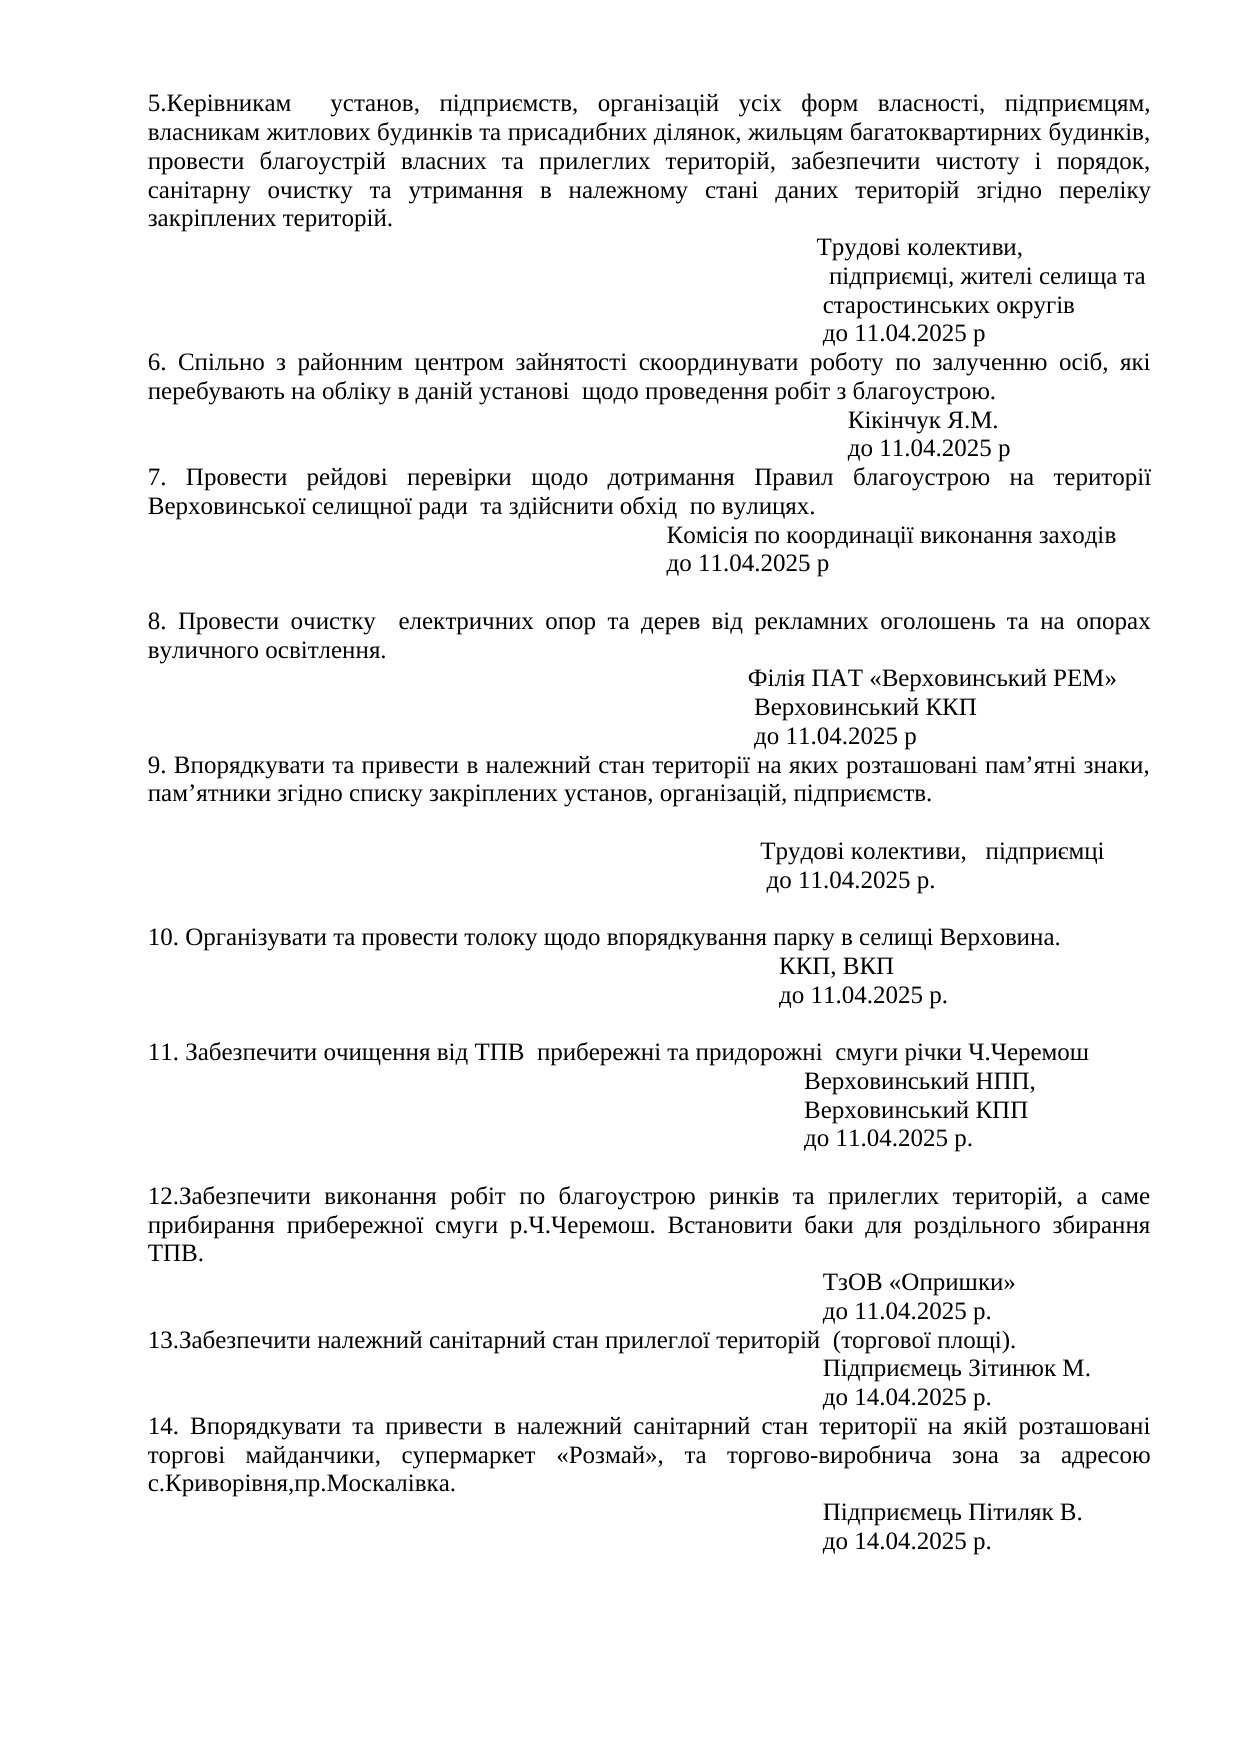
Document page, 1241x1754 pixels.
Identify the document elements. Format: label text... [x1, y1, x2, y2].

text старостинських округів [148, 290, 1152, 318]
text 9. Впорядкувати та привести в належний стан території на яких розташовані пам’ятні знаки, пам’ятники згідно списку закріплених установ, організацій, підприємств. [148, 750, 1152, 807]
text Верховинський ККП [148, 692, 1152, 721]
text Трудові колективи, [148, 232, 1152, 261]
text до 11.04.2025 р [148, 548, 1152, 577]
text до 14.04.2025 р. [148, 1382, 1152, 1411]
text до 11.04.2025 р. [148, 1296, 1152, 1325]
text ККП, ВКП [148, 951, 1152, 980]
text Комісія по координації виконання заходів [148, 520, 1152, 548]
text до 11.04.2025 р. [148, 1123, 1152, 1152]
text Верховинський КПП [148, 1095, 1152, 1123]
text Кікінчук Я.М. [148, 405, 1152, 433]
text до 11.04.2025 р [148, 433, 1152, 462]
text 5.Керівникам установ, підприємств, організацій усіх форм власності, підприємцям, власникам житлових будинків та присадибних ділянок, жильцям багатоквартирних будинків, провести благоустрій власних та прилеглих територій, забезпечити чистоту і порядок, санітарну очистку та утримання в належному стані даних територій згідно переліку закріплених територій. [148, 88, 1152, 232]
text Філія ПАТ «Верховинський РЕМ» [148, 663, 1152, 692]
text до 11.04.2025 р. [148, 980, 1152, 1008]
text до 14.04.2025 р. [148, 1526, 1152, 1555]
text 10. Організувати та провести толоку щодо впорядкування парку в селищі Верховина. [148, 922, 1152, 951]
text 8. Провести очистку електричних опор та дерев від рекламних оголошень та на опорах вуличного освітлення. [148, 606, 1152, 663]
text підприємці, жителі селища та [148, 261, 1152, 290]
text Верховинський НПП, [148, 1066, 1152, 1095]
text Підприємець Зітинюк М. [148, 1353, 1152, 1382]
text 14. Впорядкувати та привести в належний санітарний стан території на якій розташовані торгові майданчики, супермаркет «Розмай», та торгово-виробнича зона за адресою с.Криворівня,пр.Москалівка. [148, 1411, 1152, 1497]
text Трудові колективи, підприємці [185, 836, 1152, 865]
text 6. Спільно з районним центром зайнятості скоординувати роботу по залученню осіб, які перебувають на обліку в даній установі щодо проведення робіт з благоустрою. [148, 347, 1152, 405]
text ТзОВ «Опришки» [148, 1267, 1152, 1296]
text 7. Провести рейдові перевірки щодо дотримання Правил благоустрою на території Верховинської селищної ради та здійснити обхід по вулицях. [148, 462, 1152, 520]
text Підприємець Пітиляк В. [148, 1497, 1152, 1526]
text до 11.04.2025 р [148, 318, 1152, 347]
text 12.Забезпечити виконання робіт по благоустрою ринків та прилеглих територій, а саме прибирання прибережної смуги р.Ч.Черемош. Встановити баки для роздільного збирання ТПВ. [148, 1181, 1152, 1267]
text 13.Забезпечити належний санітарний стан прилеглої територій (торгової площі). [148, 1325, 1152, 1353]
text 11. Забезпечити очищення від ТПВ прибережні та придорожні смуги річки Ч.Черемош [148, 1037, 1152, 1066]
text до 11.04.2025 р. [185, 865, 1152, 893]
text до 11.04.2025 р [185, 721, 1152, 750]
